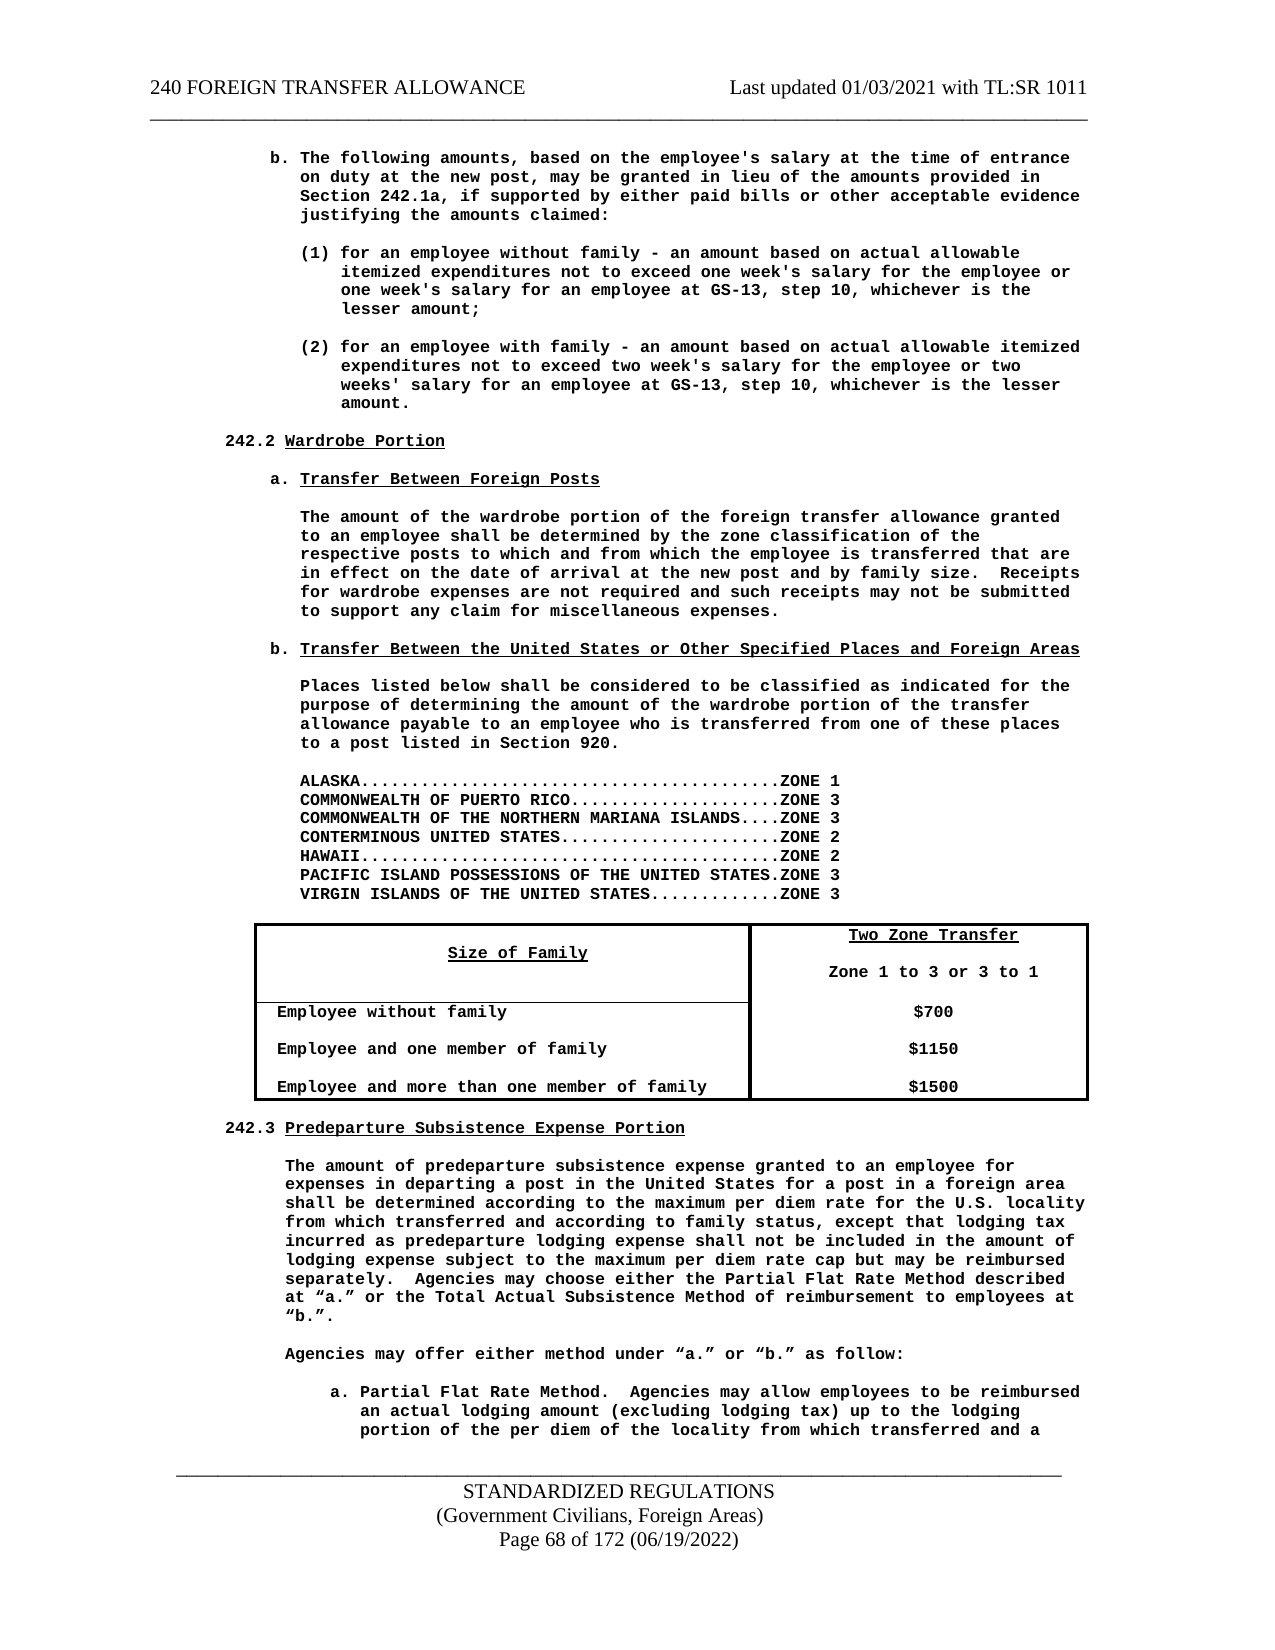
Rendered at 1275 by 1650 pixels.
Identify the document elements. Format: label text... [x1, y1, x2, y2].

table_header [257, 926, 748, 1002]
text a. Transfer Between Foreign Posts [270, 471, 1087, 489]
text (1) for an employee without family - an amount based on actual allowable itemized expenditures not to exceed one week's salary for the employee or one week's salary for an employee at GS-13, step 10, whichever is the lesser amount; [300, 244, 1087, 320]
text ..........................................ZONE 2 [300, 848, 1117, 866]
text OF THE UNITED STATES.............ZONE 3 [300, 885, 1117, 904]
text ..........................................ZONE 1 [300, 772, 1117, 791]
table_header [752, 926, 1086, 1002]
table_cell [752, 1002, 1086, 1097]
text b. Transfer Between the or Other Specified Places and Foreign Areas [270, 640, 1087, 659]
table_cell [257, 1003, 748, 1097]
text COMMONWEALTH OF THE ....ZONE 3 [300, 810, 1117, 829]
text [330, 1383, 1087, 1440]
text (2) for an employee with family - an amount based on actual allowable itemized expenditures not to exceed two week's salary for the employee or two weeks' salary for an employee at GS-13, step 10, whichever is the lesser amount. [300, 338, 1087, 414]
text The amount of the wardrobe portion of the foreign transfer allowance granted to an employee shall be determined by the zone classification of the respective posts to which and from which the employee is transferred that are in effect on the date of arrival at the new post and by family size. Receipts for wardrobe expenses are not required and such receipts may not be submitted to support any claim for miscellaneous expenses. [300, 508, 1087, 621]
text 242.2 Wardrobe Portion [225, 433, 1117, 452]
text Places listed below shall be considered to be classified as indicated for the purpose of determining the amount of the wardrobe portion of the transfer allowance payable to an employee who is transferred from one of these places to a post listed in Section 920. [300, 678, 1087, 753]
text b. The following amounts, based on the employee's salary at the time of entrance on duty at the new post, may be granted in lieu of the amounts provided in Section 242.1a, if supported by either paid bills or other acceptable evidence justifying the amounts claimed: [270, 150, 1087, 225]
text PACIFIC POSSESSIONS OF THE UNITED STATES.ZONE 3 [300, 866, 1117, 885]
text CONTERMINOUS UNITED STATES......................ZONE 2 [300, 829, 1117, 848]
text 242.3 Predeparture Subsistence Expense Portion [225, 1119, 1117, 1138]
text Agencies may offer either method under “a.” or “b.” as follow: [285, 1346, 1087, 1364]
text The amount of predeparture subsistence expense granted to an employee for expenses in departing a post in the United States for a post in a foreign area shall be determined according to the maximum per diem rate for the U.S. locality from which transferred and according to family status, except that lodging tax incurred as predeparture lodging expense shall not be included in the amount of lodging expense subject to the maximum per diem rate cap but may be reimbursed separately. Agencies may choose either the Partial Flat Rate Method described at “a.” or the Total Actual Subsistence Method of reimbursement to employees at “b.”. [285, 1157, 1087, 1327]
text .....................ZONE 3 [300, 791, 1117, 810]
